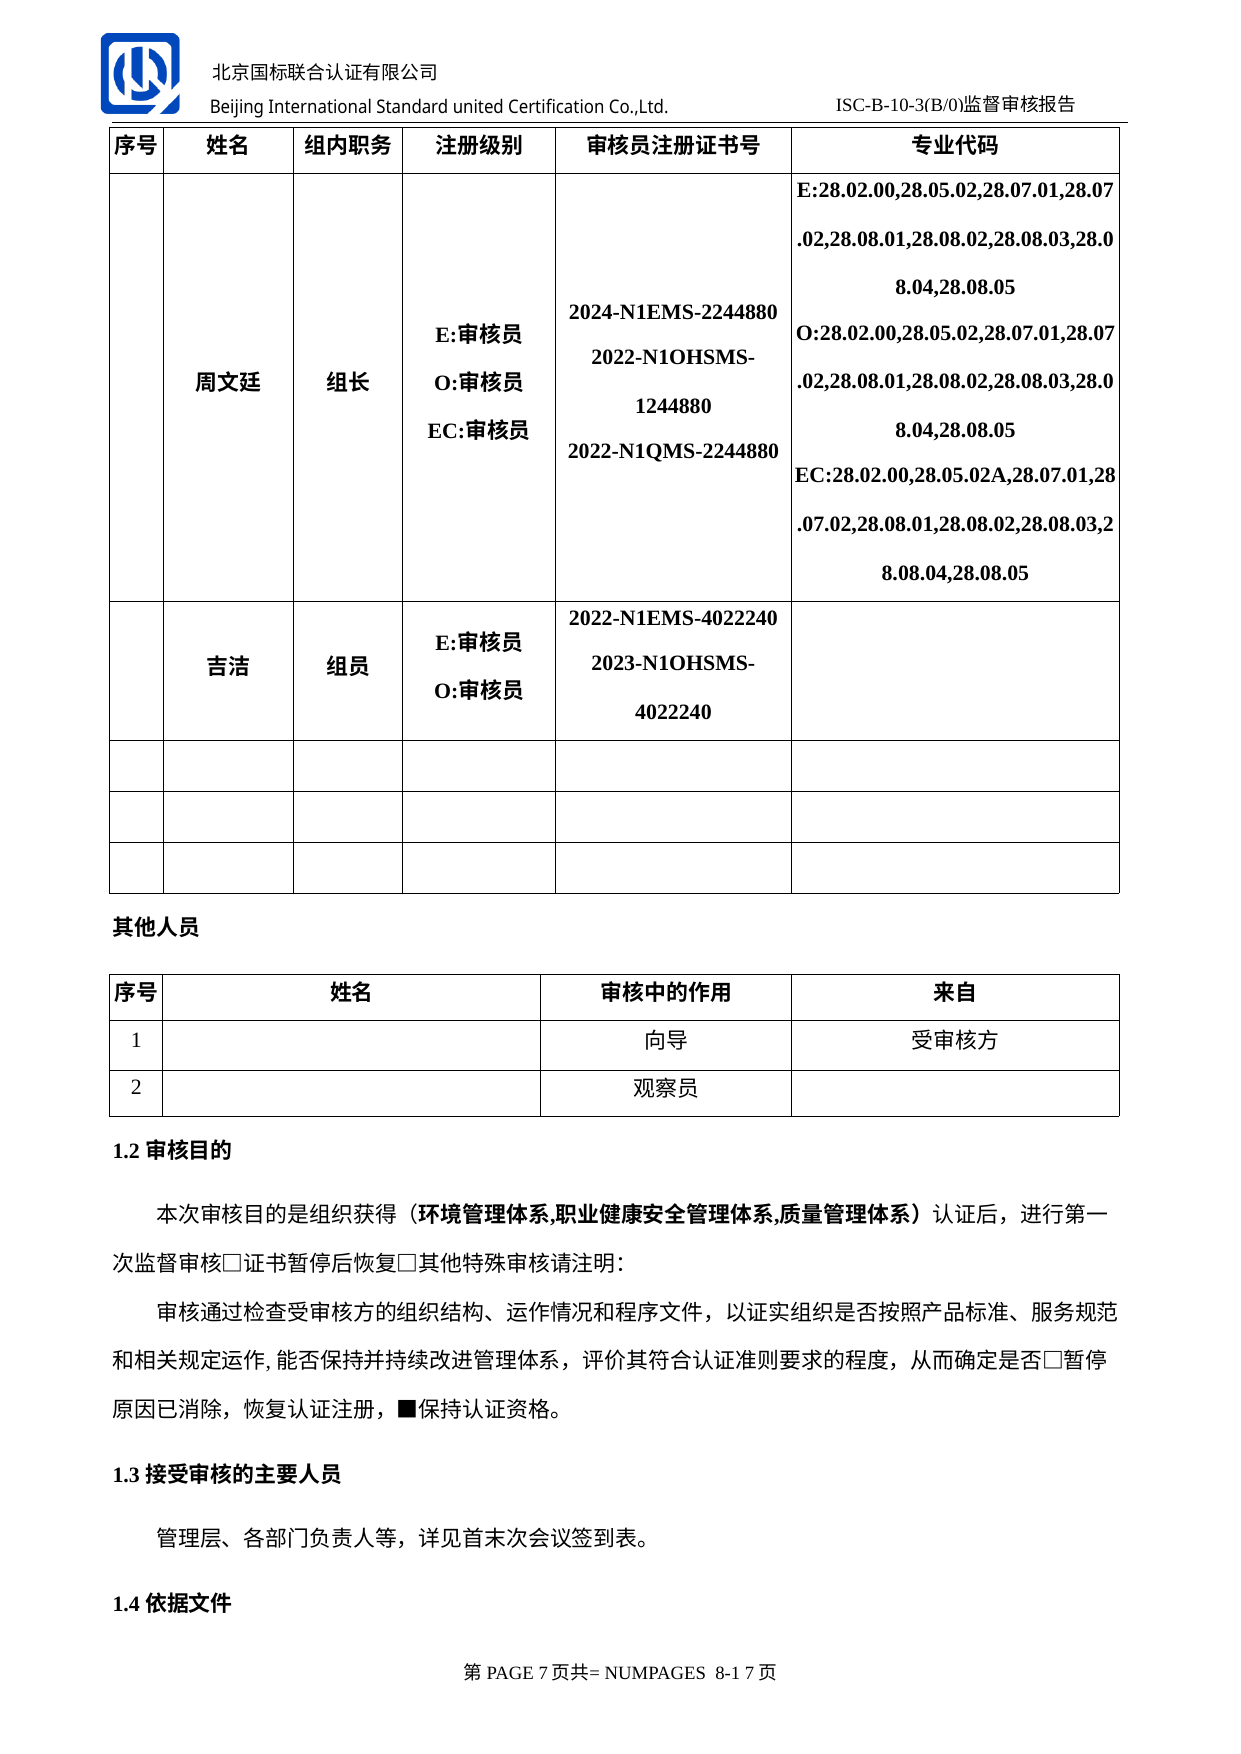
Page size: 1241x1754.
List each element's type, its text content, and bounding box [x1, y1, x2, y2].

table_cell [403, 792, 555, 842]
picture [100, 33, 180, 114]
table_cell [792, 602, 1119, 740]
table_cell 2024-N1EMS-2244880 2022-N1OHSMS-1244880 2022-N1QMS-2244880 [556, 174, 791, 601]
text 1.4 依据文件 [112, 1585, 1128, 1618]
table_cell [792, 741, 1119, 791]
table_cell 2 [110, 1071, 162, 1116]
table_header 姓名 [164, 128, 293, 173]
table_header 序号 [110, 975, 162, 1020]
table_cell [110, 174, 163, 601]
table_cell 观察员 [541, 1071, 791, 1116]
table_cell 向导 [541, 1021, 791, 1070]
table_cell [163, 1071, 540, 1116]
table_cell [294, 741, 402, 791]
table_cell [164, 792, 293, 842]
table_header 专业代码 [792, 128, 1119, 173]
table_cell 1 [110, 1021, 162, 1070]
table_header 审核员注册证书号 [556, 128, 791, 173]
table_cell 吉洁 [164, 602, 293, 740]
table_cell [792, 1071, 1119, 1116]
table_cell 周文廷 [164, 174, 293, 601]
table_cell 受审核方 [792, 1021, 1119, 1070]
table_cell [164, 843, 293, 893]
table_header 组内职务 [294, 128, 402, 173]
table_cell [403, 843, 555, 893]
text 1.3 接受审核的主要人员 [112, 1456, 1128, 1489]
table_header 来自 [792, 975, 1119, 1020]
text 本次审核目的是组织获得（环境管理体系,职业健康安全管理体系,质量管理体系）认证后，进行第一次监督审核□证书暂停后恢复□其他特殊审核请注明： [112, 1197, 1128, 1278]
text 审核通过检查受审核方的组织结构、运作情况和程序文件，以证实组织是否按照产品标准、服务规范和相关规定运作, 能否保持并持续改进管理体系，评价其符合认证准则要求的程度，从而确定是否□暂停原因已消除，恢复认证注册，■保持认证资格。 [112, 1294, 1128, 1424]
table_cell [792, 792, 1119, 842]
table_cell [556, 792, 791, 842]
text 管理层、各部门负责人等，详见首末次会议签到表。 [112, 1521, 1128, 1553]
table_header 注册级别 [403, 128, 555, 173]
table_cell E:28.02.00,28.05.02,28.07.01,28.07.02,28.08.01,28.08.02,28.08.03,28.08.04,28.08.05 O:28.02.00,28.05.02,28.07.01,28.07.02,28.08.01,28.08.02,28.08.03,28.08.04,28.08.05 EC:28.02.00,28.05.02A,28.07.01,28.07.02,28.08.01,28.08.02,28.08.03,28.08.04,28.08.05 [792, 174, 1119, 601]
table_cell [110, 843, 163, 893]
text 1.2 审核目的 [112, 1132, 1128, 1165]
table_cell 2022-N1EMS-4022240 2023-N1OHSMS-4022240 [556, 602, 791, 740]
table_cell [294, 843, 402, 893]
table_header 姓名 [163, 975, 540, 1020]
table_cell [403, 741, 555, 791]
table_header 审核中的作用 [541, 975, 791, 1020]
table_cell [110, 741, 163, 791]
table_cell 组长 [294, 174, 402, 601]
table_cell [556, 741, 791, 791]
table_cell [294, 792, 402, 842]
table_cell E:审核员 O:审核员 EC:审核员 [403, 174, 555, 601]
table_cell 组员 [294, 602, 402, 740]
table_header 序号 [110, 128, 163, 173]
table_cell E:审核员 O:审核员 [403, 602, 555, 740]
table_cell [792, 843, 1119, 893]
text 其他人员 [112, 909, 1128, 942]
table_cell [163, 1021, 540, 1070]
table_cell [110, 792, 163, 842]
table_cell [164, 741, 293, 791]
table_cell [556, 843, 791, 893]
table_cell [110, 602, 163, 740]
